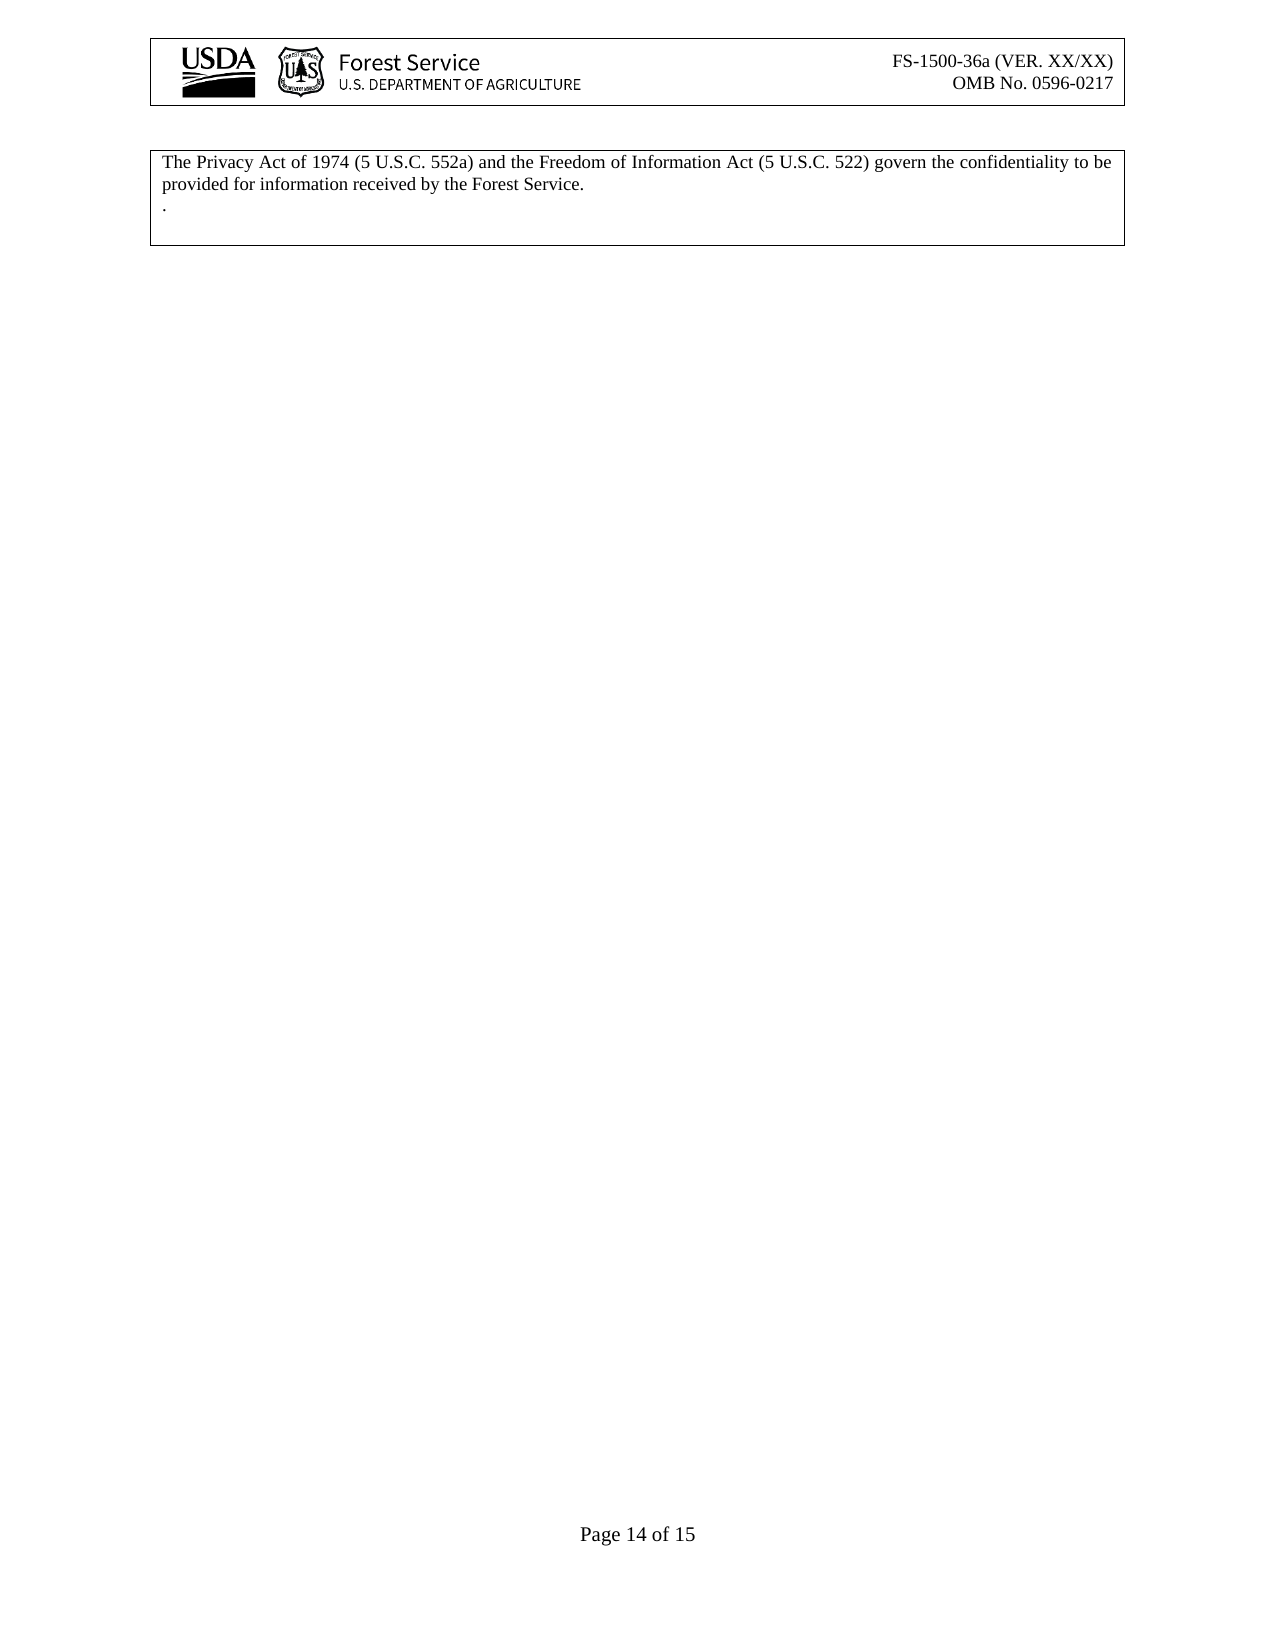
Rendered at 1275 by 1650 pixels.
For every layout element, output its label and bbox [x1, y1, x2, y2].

table_header [151, 151, 1124, 244]
picture [161, 38, 595, 105]
